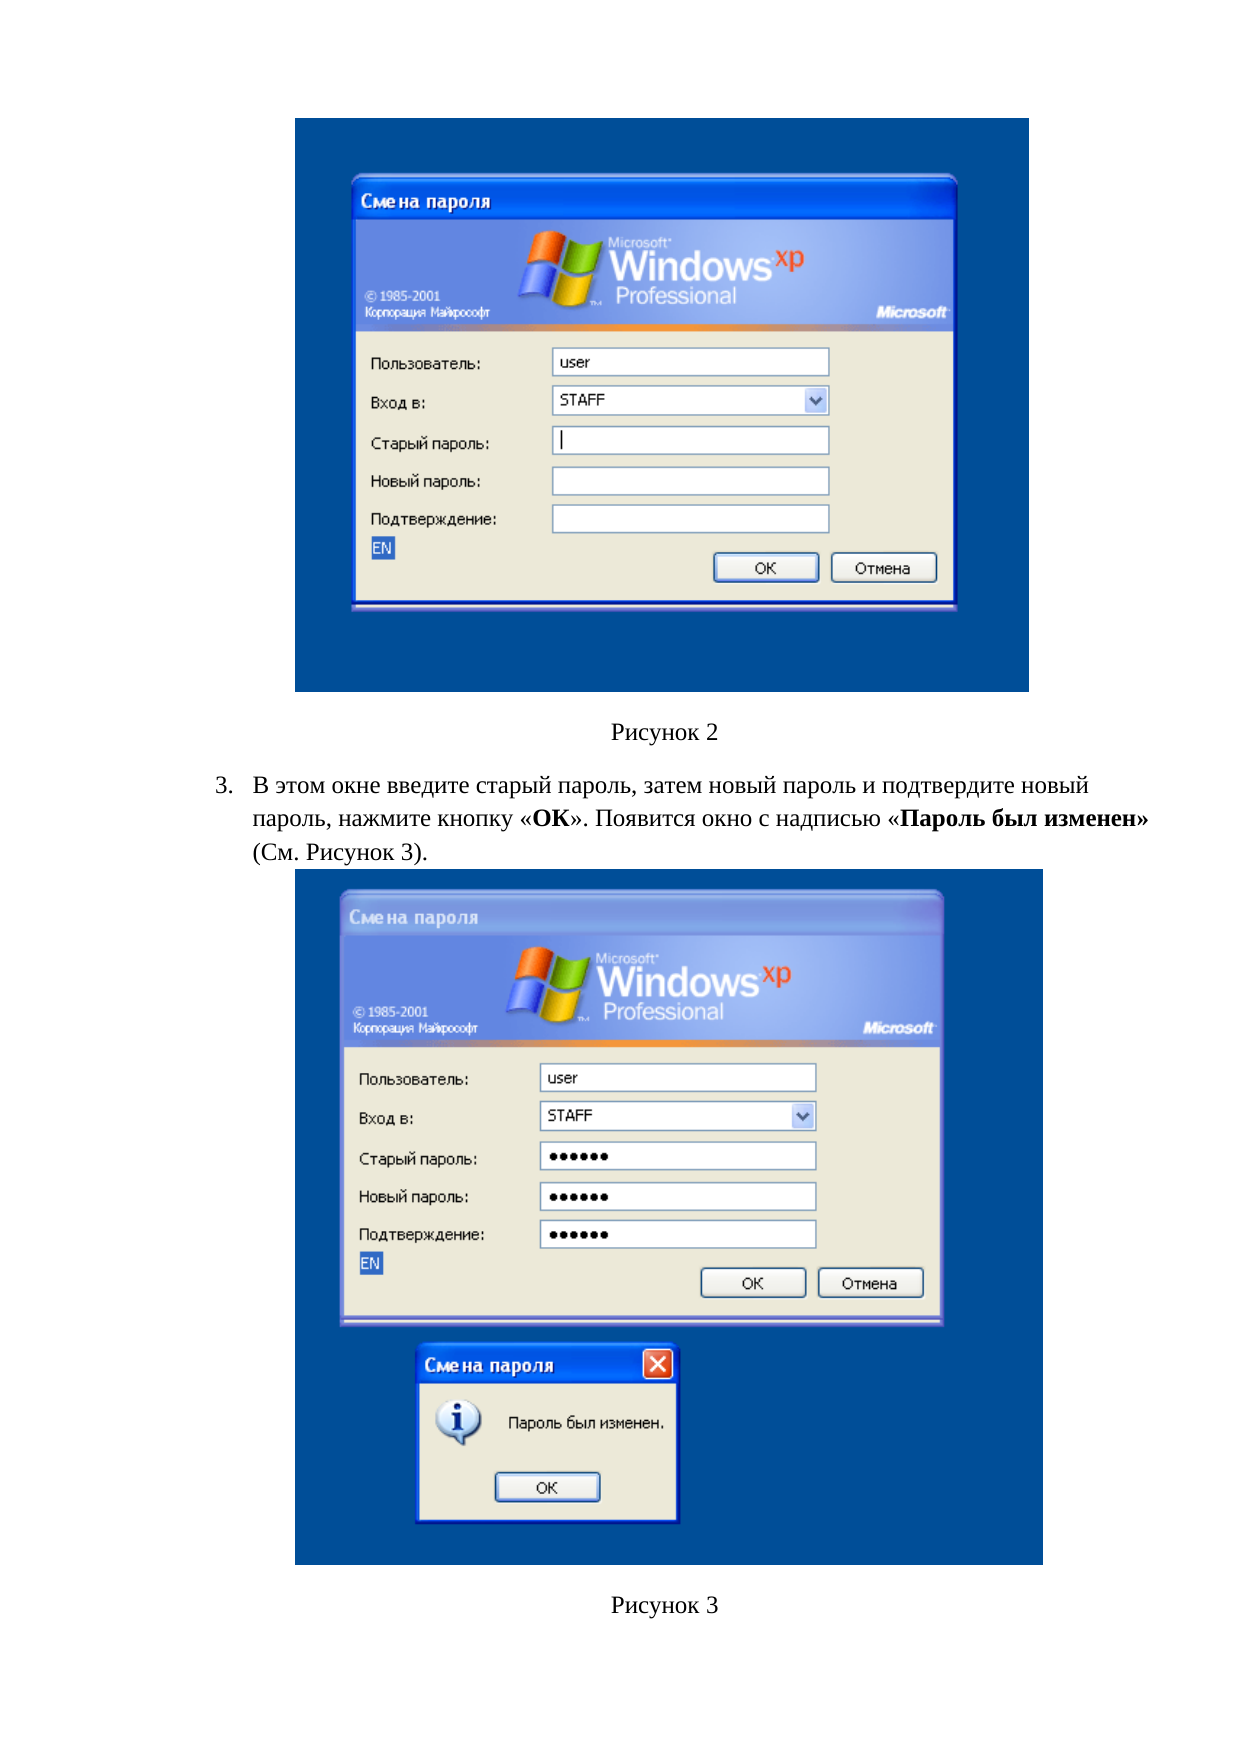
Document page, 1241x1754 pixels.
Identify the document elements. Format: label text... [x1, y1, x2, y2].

picture [295, 869, 1043, 1565]
text Рисунок 3 [177, 1590, 1152, 1619]
text Рисунок 2 [177, 717, 1152, 745]
picture [295, 118, 1029, 692]
